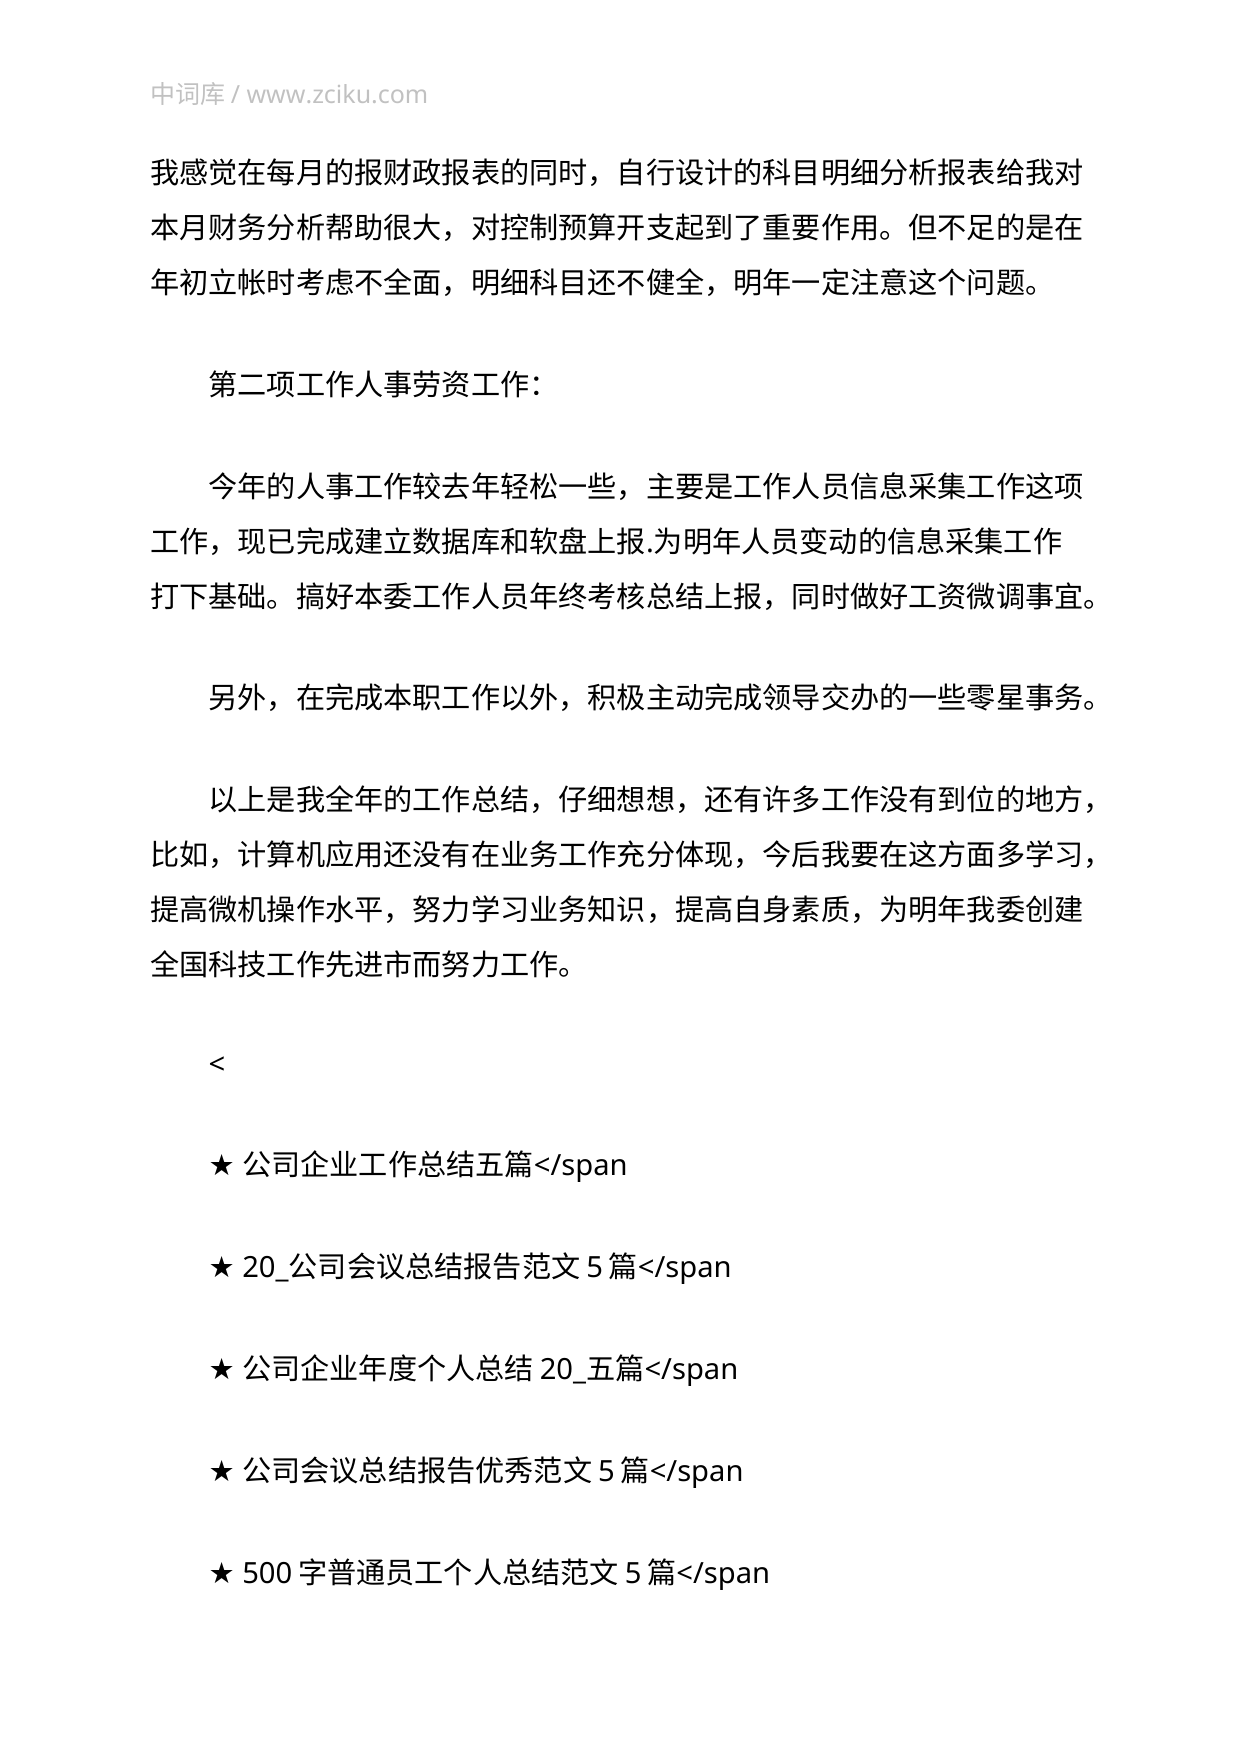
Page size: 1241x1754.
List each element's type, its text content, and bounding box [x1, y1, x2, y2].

text 第二项工作人事劳资工作： [150, 362, 1090, 404]
text ★ 500字普通员工个人总结范文5篇</span [150, 1549, 1090, 1592]
text ★ 公司企业工作总结五篇</span [150, 1142, 1090, 1184]
text ★ 公司会议总结报告优秀范文5篇</span [150, 1448, 1090, 1490]
text 今年的人事工作较去年轻松一些，主要是工作人员信息采集工作这项工作，现已完成建立数据库和软盘上报.为明年人员变动的信息采集工作打下基础。搞好本委工作人员年终考核总结上报，同时做好工资微调事宜。 [150, 463, 1090, 616]
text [150, 150, 1090, 302]
text < [150, 1043, 1090, 1083]
text ★ 20_公司会议总结报告范文5篇</span [150, 1244, 1090, 1286]
text 以上是我全年的工作总结，仔细想想，还有许多工作没有到位的地方，比如，计算机应用还没有在业务工作充分体现，今后我要在这方面多学习，提高微机操作水平，努力学习业务知识，提高自身素质，为明年我委创建全国科技工作先进市而努力工作。 [150, 777, 1090, 984]
text ★ 公司企业年度个人总结20_五篇</span [150, 1346, 1090, 1388]
text 另外，在完成本职工作以外，积极主动完成领导交办的一些零星事务。 [150, 675, 1090, 717]
